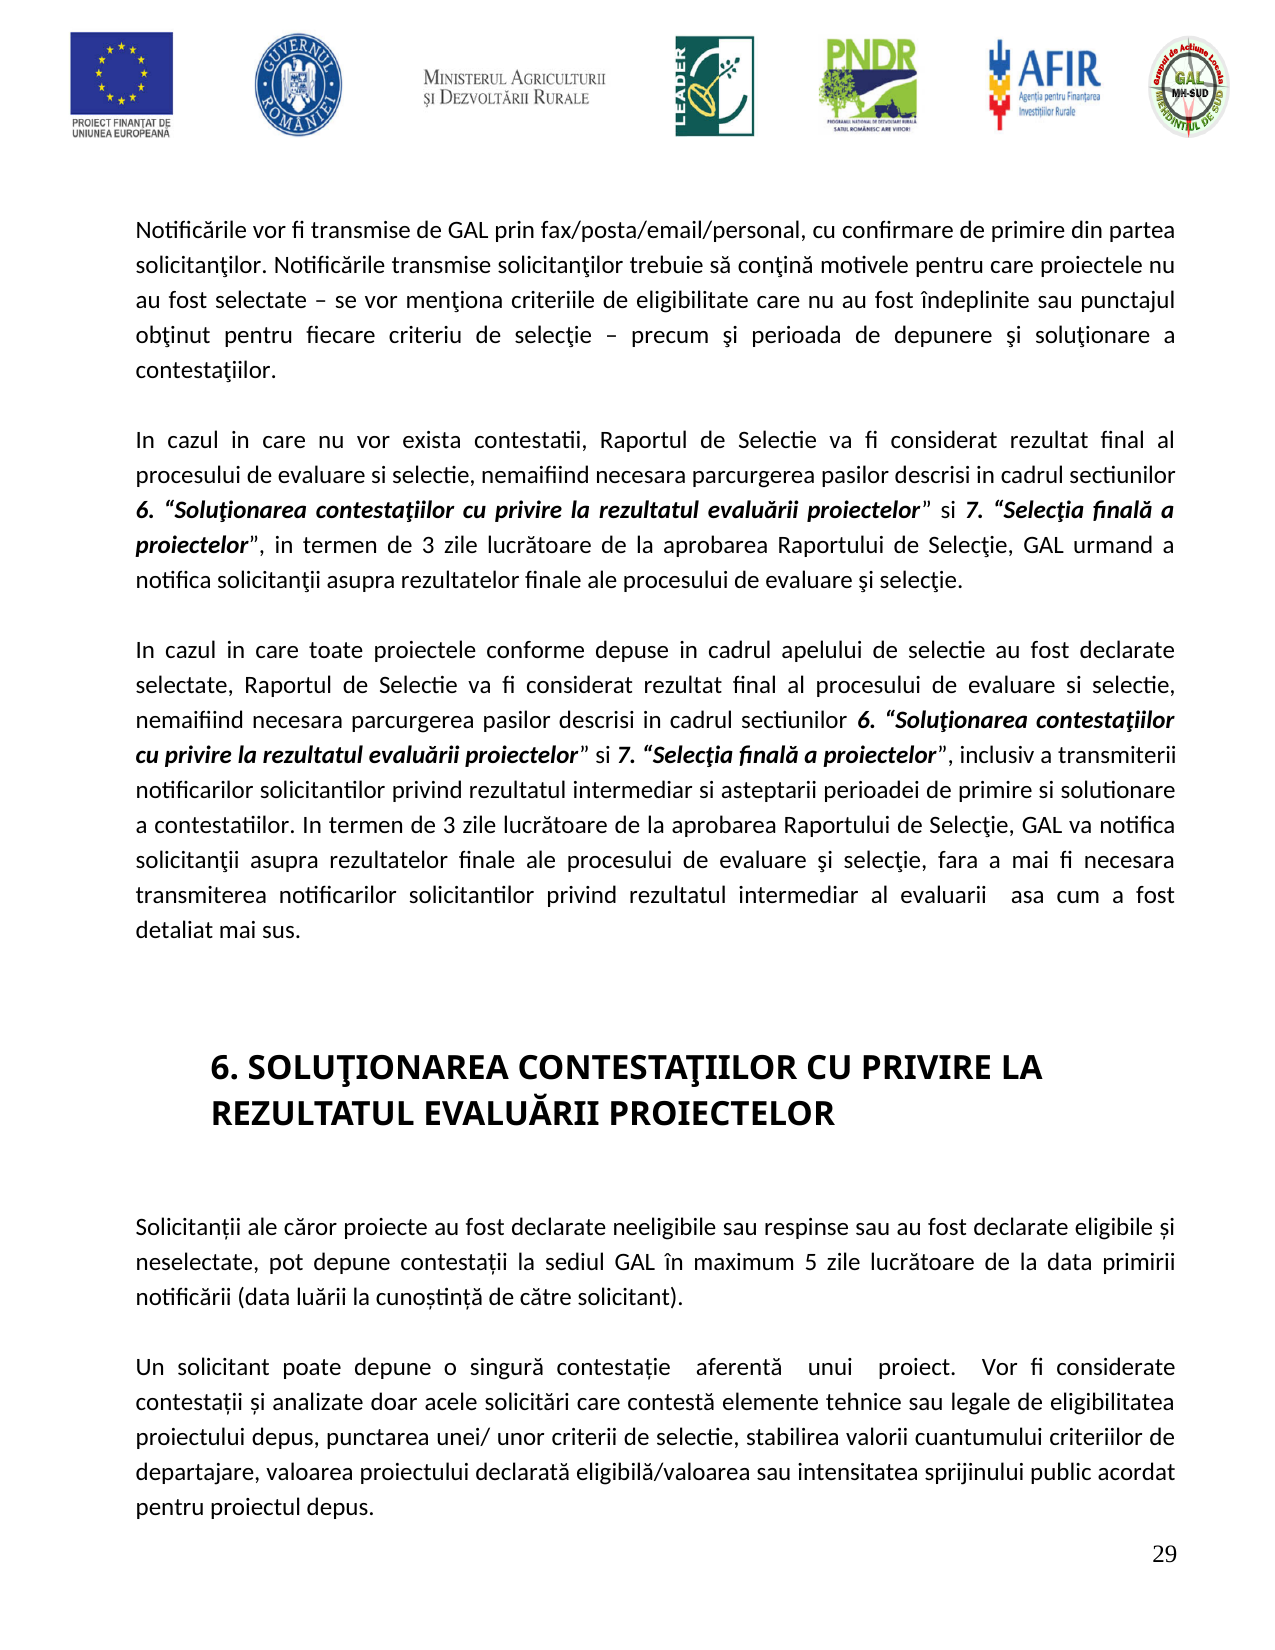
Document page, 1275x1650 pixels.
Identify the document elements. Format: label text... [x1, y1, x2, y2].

text In cazul in care toate proiectele conforme depuse in cadrul apelului de selectie au fost declarate selectate, Raportul de Selectie va fi considerat rezultat final al procesului de evaluare si selectie, nemaifiind necesara parcurgerea pasilor descrisi in cadrul sectiunilor 6. “Soluţionarea contestaţiilor cu privire la rezultatul evaluării proiectelor” si 7. “Selecţia finală a proiectelor”, inclusiv a transmiterii notificarilor solicitantilor privind rezultatul intermediar si asteptarii perioadei de primire si solutionare a contestatiilor. In termen de 3 zile lucrătoare de la aprobarea Raportului de Selecţie, GAL va notifica solicitanţii asupra rezultatelor finale ale procesului de evaluare şi selecţie, fara a mai fi necesara transmiterea notificarilor solicitantilor privind rezultatul intermediar al evaluarii asa cum a fost detaliat mai sus. [135, 634, 1177, 945]
text Notificările vor fi transmise de GAL prin fax/posta/email/personal, cu confirmare de primire din partea solicitanţilor. Notificările transmise solicitanţilor trebuie să conţină motivele pentru care proiectele nu au fost selectate – se vor menţiona criteriile de eligibilitate care nu au fost îndeplinite sau punctajul obţinut pentru fiecare criteriu de selecţie – precum şi perioada de depunere şi soluţionare a contestaţiilor. [135, 214, 1177, 385]
text In cazul in care nu vor exista contestatii, Raportul de Selectie va fi considerat rezultat final al procesului de evaluare si selectie, nemaifiind necesara parcurgerea pasilor descrisi in cadrul sectiunilor 6. “Soluţionarea contestaţiilor cu privire la rezultatul evaluării proiectelor” si 7. “Selecţia finală a proiectelor”, in termen de 3 zile lucrătoare de la aprobarea Raportului de Selecţie, GAL urmand a notifica solicitanţii asupra rezultatelor finale ale procesului de evaluare şi selecţie. [135, 424, 1177, 595]
picture [42, 24, 1250, 137]
text Solicitanții ale căror proiecte au fost declarate neeligibile sau respinse sau au fost declarate eligibile și neselectate, pot depune contestații la sediul GAL în maximum 5 zile lucrătoare de la data primirii notificării (data luării la cunoștință de către solicitant). [135, 1211, 1177, 1312]
subtitle 6. SOLUŢIONAREA CONTESTAŢIILOR CU PRIVIRE LA REZULTATUL EVALUĂRII PROIECTELOR [210, 1044, 1177, 1135]
text Un solicitant poate depune o singură contestație aferentă unui proiect. Vor fi considerate contestații și analizate doar acele solicitări care contestă elemente tehnice sau legale de eligibilitatea proiectului depus, punctarea unei/ unor criterii de selectie, stabilirea valorii cuantumului criteriilor de departajare, valoarea proiectului declarată eligibilă/valoarea sau intensitatea sprijinului public acordat pentru proiectul depus. [135, 1351, 1177, 1522]
